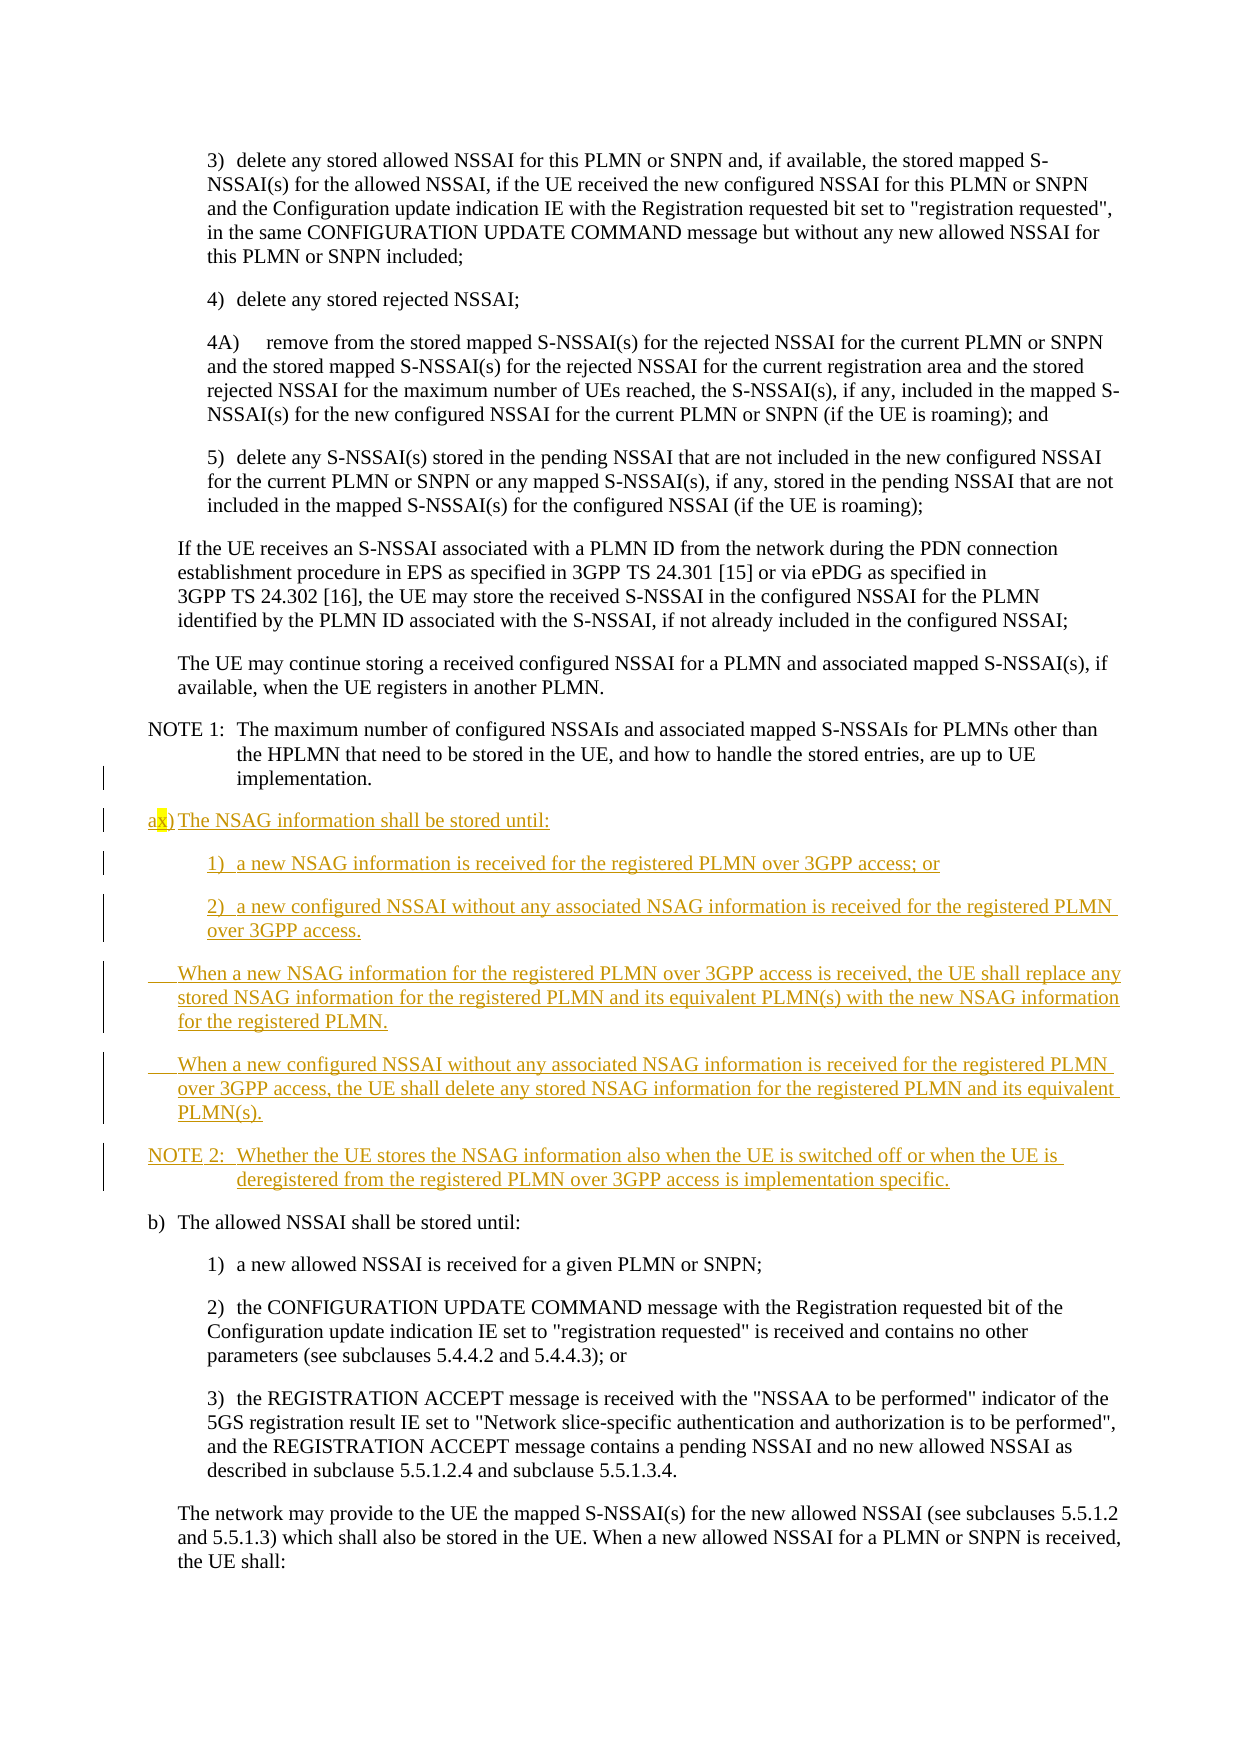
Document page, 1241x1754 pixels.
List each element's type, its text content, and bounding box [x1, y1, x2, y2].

text 5) delete any S-NSSAI(s) stored in the pending NSSAI that are not included in the new configured NSSAI for the current PLMN or SNPN or any mapped S-NSSAI(s), if any, stored in the pending NSSAI that are not included in the mapped S-NSSAI(s) for the configured NSSAI (if the UE is roaming); [207, 444, 1122, 517]
text If the UE receives an S-NSSAI associated with a PLMN ID from the network during the PDN connection establishment procedure in EPS as specified in 3GPP TS 24.301 [15] or via ePDG as specified in 3GPP TS 24.302 [16], the UE may store the received S-NSSAI in the configured NSSAI for the PLMN identified by the PLMN ID associated with the S-NSSAI, if not already included in the configured NSSAI; [148, 536, 1122, 632]
text NOTE 1: The maximum number of configured NSSAIs and associated mapped S-NSSAIs for PLMNs other than the HPLMN that need to be stored in the UE, and how to handle the stored entries, are up to UE implementation. [148, 717, 1122, 789]
text The UE may continue storing a received configured NSSAI for a PLMN and associated mapped S-NSSAI(s), if available, when the UE registers in another PLMN. [148, 651, 1122, 699]
text 2) the CONFIGURATION UPDATE COMMAND message with the Registration requested bit of the Configuration update indication IE set to "registration requested" is received and contains no other parameters (see subclauses 5.4.4.2 and 5.4.4.3); or [207, 1295, 1122, 1367]
text 4) delete any stored rejected NSSAI; [207, 287, 1122, 311]
text b) The allowed NSSAI shall be stored until: [148, 1209, 1122, 1234]
text 3) the REGISTRATION ACCEPT message is received with the "NSSAA to be performed" indicator of the 5GS registration result IE set to "Network slice-specific authentication and authorization is to be performed", and the REGISTRATION ACCEPT message contains a pending NSSAI and no new allowed NSSAI as described in subclause 5.5.1.2.4 and subclause 5.5.1.3.4. [207, 1386, 1122, 1482]
text 4A) remove from the stored mapped S-NSSAI(s) for the rejected NSSAI for the current PLMN or SNPN and the stored mapped S-NSSAI(s) for the rejected NSSAI for the current registration area and the stored rejected NSSAI for the maximum number of UEs reached, the S-NSSAI(s), if any, included in the mapped S-NSSAI(s) for the new configured NSSAI for the current PLMN or SNPN (if the UE is roaming); and [207, 329, 1122, 426]
text 1) a new allowed NSSAI is received for a given PLMN or SNPN; [207, 1252, 1122, 1276]
text 3) delete any stored allowed NSSAI for this PLMN or SNPN and, if available, the stored mapped S-NSSAI(s) for the allowed NSSAI, if the UE received the new configured NSSAI for this PLMN or SNPN and the Configuration update indication IE with the Registration requested bit set to "registration requested", in the same CONFIGURATION UPDATE COMMAND message but without any new allowed NSSAI for this PLMN or SNPN included; [207, 148, 1122, 268]
text The network may provide to the UE the mapped S-NSSAI(s) for the new allowed NSSAI (see subclauses 5.5.1.2 and 5.5.1.3) which shall also be stored in the UE. When a new allowed NSSAI for a PLMN or SNPN is received, the UE shall: [148, 1501, 1122, 1573]
